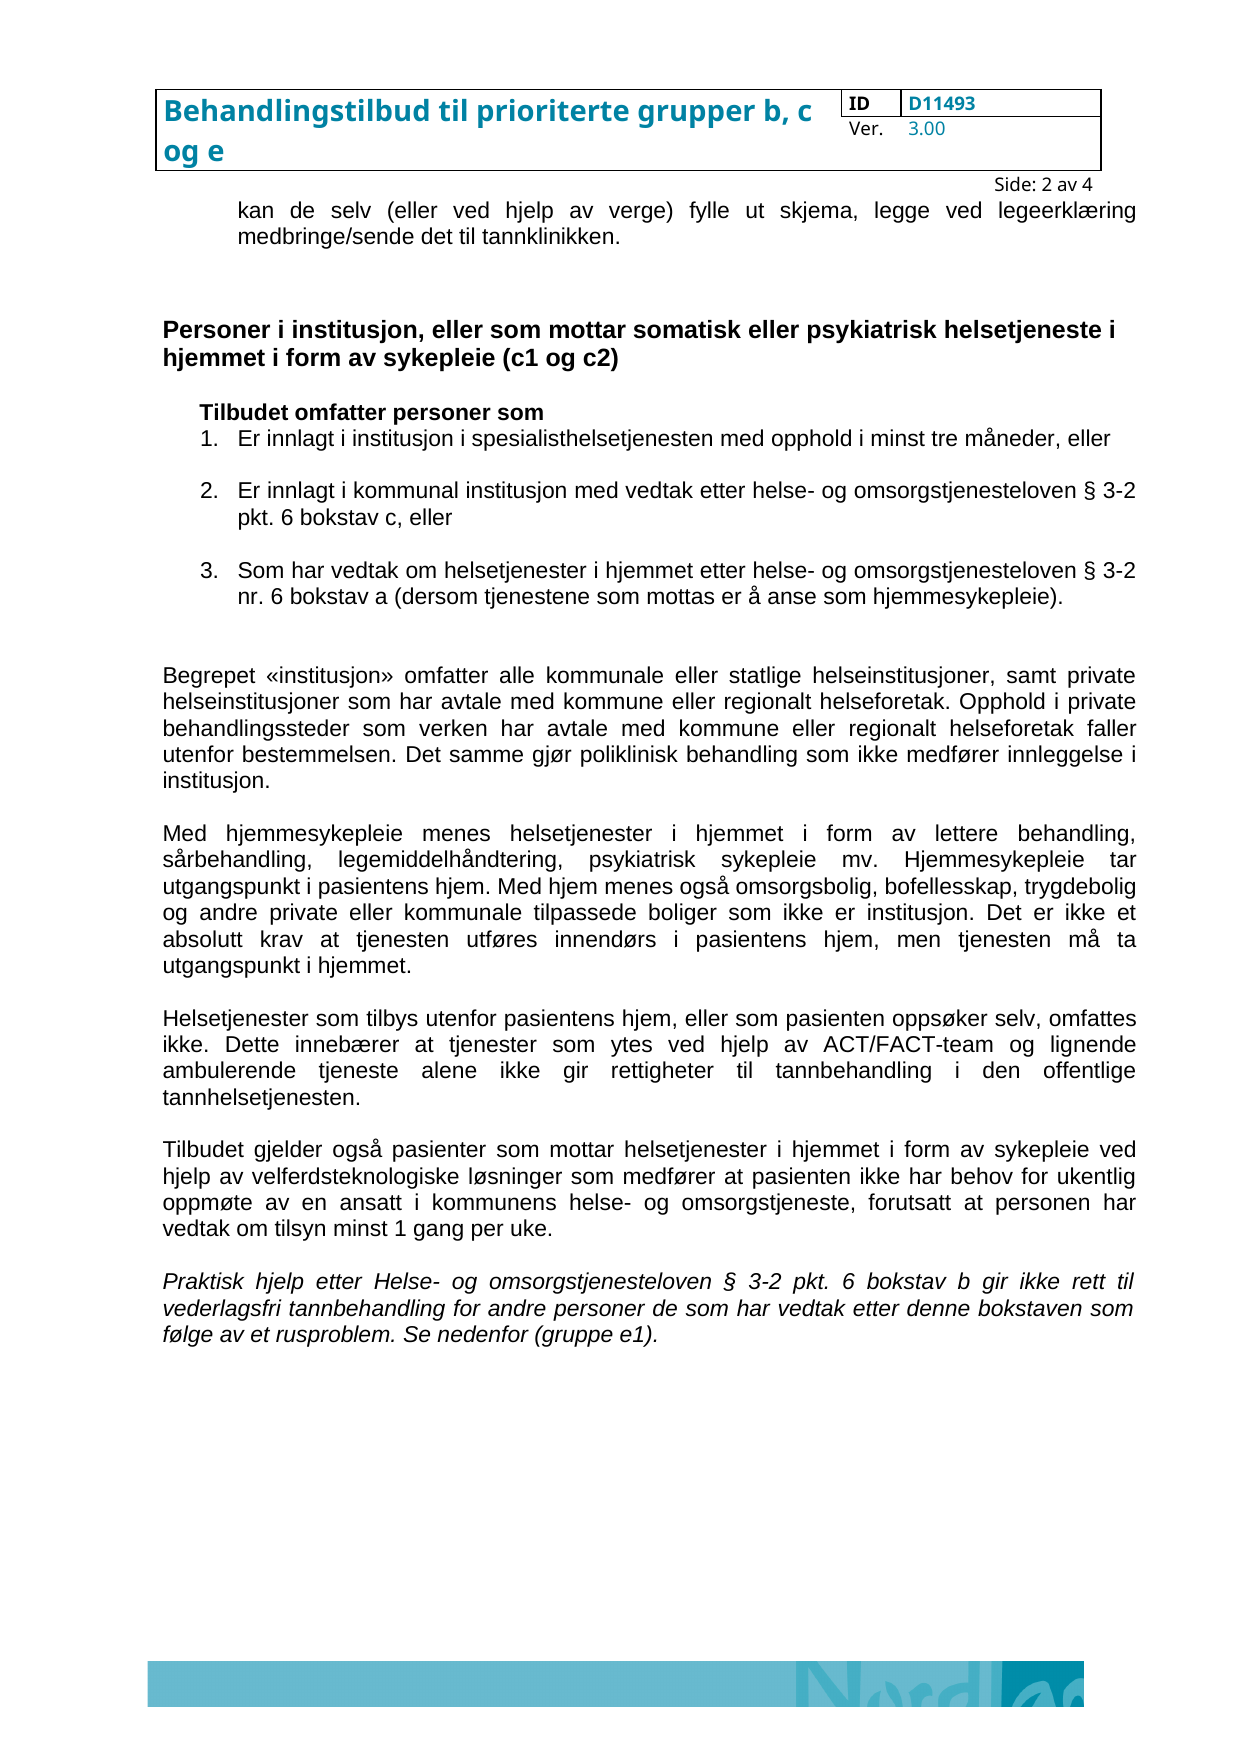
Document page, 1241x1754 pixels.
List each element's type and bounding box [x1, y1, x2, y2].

table_cell [155, 197, 1144, 1632]
picture [147, 1661, 1084, 1707]
